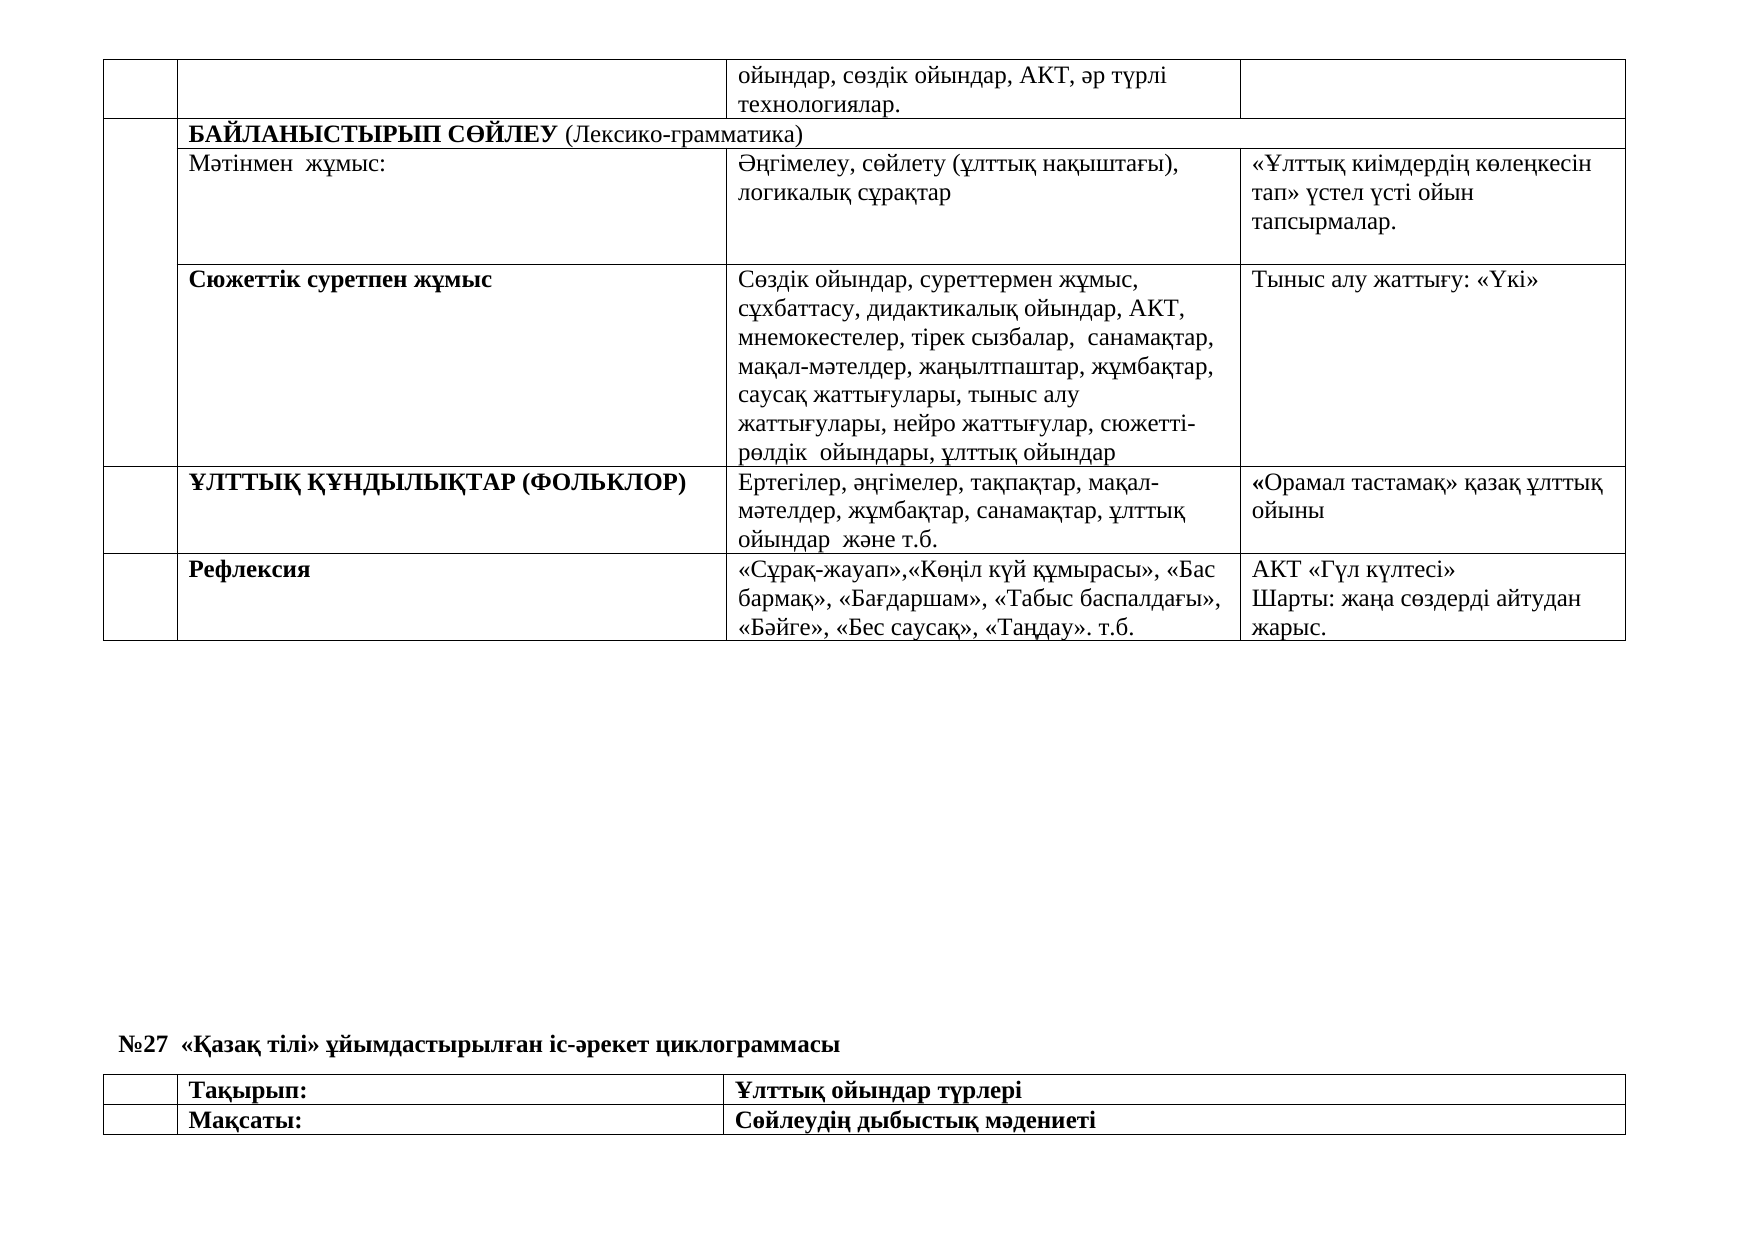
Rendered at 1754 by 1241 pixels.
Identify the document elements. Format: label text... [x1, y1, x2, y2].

table_cell Тыныс алу жаттығу: «Үкі» [1241, 265, 1625, 466]
table_header Ұлттық ойындар түрлері [724, 1075, 1625, 1104]
table_cell Ертегілер, әңгімелер, тақпақтар, мақал-мәтелдер, жұмбақтар, санамақтар, ұлттық ойындар және т.б. [727, 467, 1240, 553]
table_header Тақырып: [178, 1075, 723, 1104]
table_cell [104, 119, 177, 466]
table_cell «Орамал тастамақ» қазақ ұлттық ойыны [1241, 467, 1625, 553]
table_cell Сөздік ойындар, суреттермен жұмыс, сұхбаттасу, дидактикалық ойындар, АКТ, мнемокестелер, тірек сызбалар, санамақтар, мақал-мәтелдер, жаңылтпаштар, жұмбақтар, саусақ жаттығулары, тыныс алу жаттығулары, нейро жаттығулар, сюжетті-рөлдік ойындары, ұлттық ойындар [727, 265, 1240, 466]
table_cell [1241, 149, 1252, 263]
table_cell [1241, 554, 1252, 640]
table_cell БАЙЛАНЫСТЫРЫП СӨЙЛЕУ (Лексико-грамматика) [178, 119, 1625, 147]
table_cell [104, 467, 177, 553]
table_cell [1241, 60, 1625, 118]
table_cell «Сұрақ-жауап»,«Көңіл күй құмырасы», «Бас бармақ», «Бағдаршам», «Табыс баспалдағы», «Бәйге», «Бес саусақ», «Таңдау». т.б. [727, 554, 1240, 640]
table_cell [727, 60, 1240, 118]
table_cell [178, 60, 726, 118]
table_cell Мақсаты: [178, 1105, 723, 1134]
table_cell АКТ «Гүл күлтесі» Шарты: жаңа сөздерді айтудан жарыс. [1327, 554, 1625, 640]
table_cell Рефлексия [178, 554, 726, 640]
table_cell Мәтінмен жұмыс: [178, 149, 726, 263]
table_cell ҰЛТТЫҚ ҚҰНДЫЛЫҚТАР (ФОЛЬКЛОР) [178, 467, 726, 553]
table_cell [724, 1105, 1625, 1134]
table_cell [104, 1105, 177, 1134]
table_cell Әңгімелеу, сөйлету (ұлттық нақыштағы), логикалық сұрақтар [727, 149, 1240, 263]
text №27 «Қазақ тілі» ұйымдастырылған іс-әрекет циклограммасы [118, 1029, 1636, 1058]
table_cell [104, 554, 177, 640]
table_cell Сюжеттік суретпен жұмыс [178, 265, 726, 466]
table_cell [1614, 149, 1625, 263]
table_header [104, 1075, 177, 1104]
